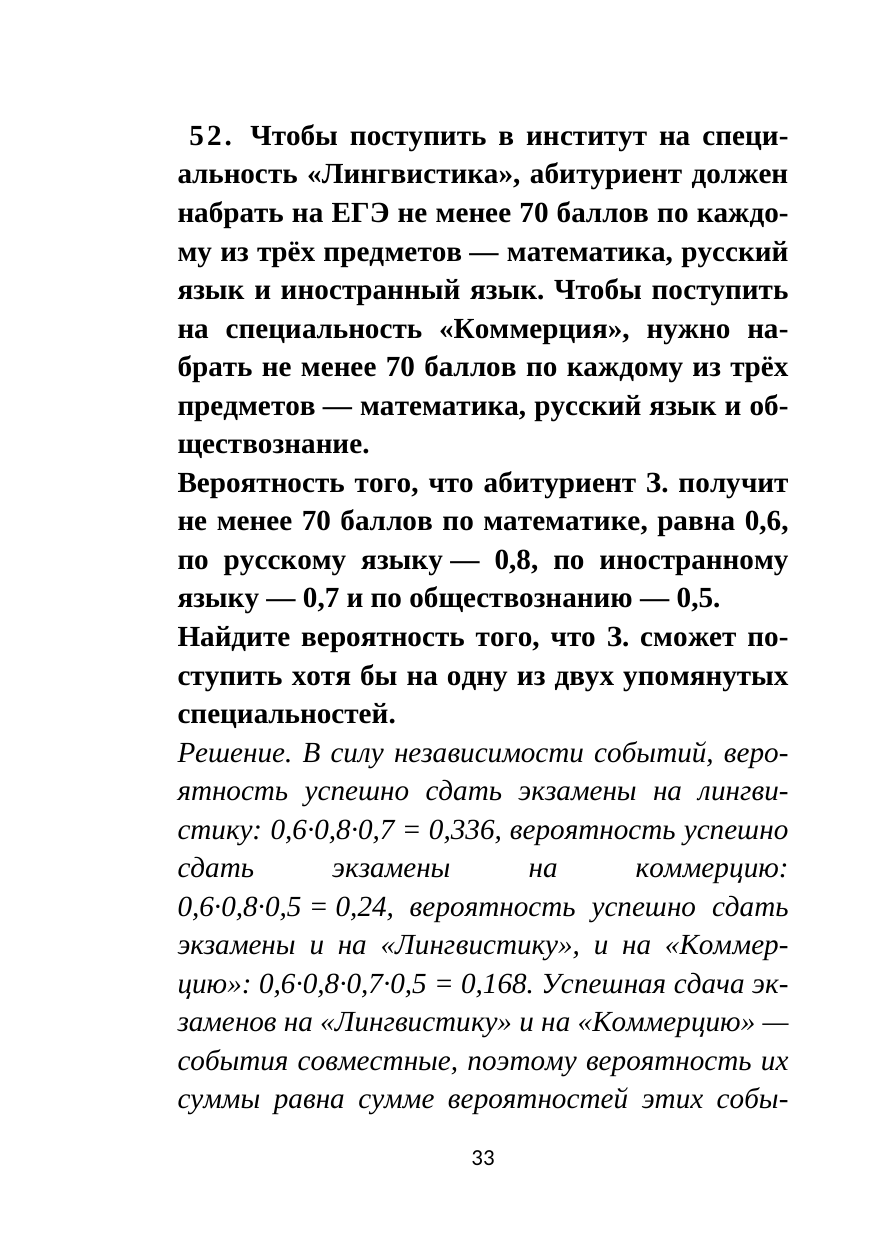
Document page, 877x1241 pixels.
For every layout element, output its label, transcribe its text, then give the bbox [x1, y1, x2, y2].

text 52. Ответ: 0,07 55555555555Чтобы поступить в институт на специальность «Лингвистика», абитуриент должен набрать на ЕГЭ не менее 70 баллов по каждому из трёх предметов — математика, русский язык и иностранный язык. Чтобы поступить на специальность «Коммерция», нужно набрать не менее 70 баллов по каждому из трёх предметов — математика, русский язык и обществознание. [177, 118, 788, 460]
text Вероятность того, что абитуриент З. получит не менее 70 баллов по математике, равна 0,6, по русскому языку — 0,8, по иностранному языку — 0,7 и по обществознанию — 0,5. [177, 465, 788, 614]
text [177, 735, 788, 1115]
text Найдите вероятность того, что З. сможет поступить хотя бы на одну из двух упомянутых специальностей. [177, 619, 788, 730]
